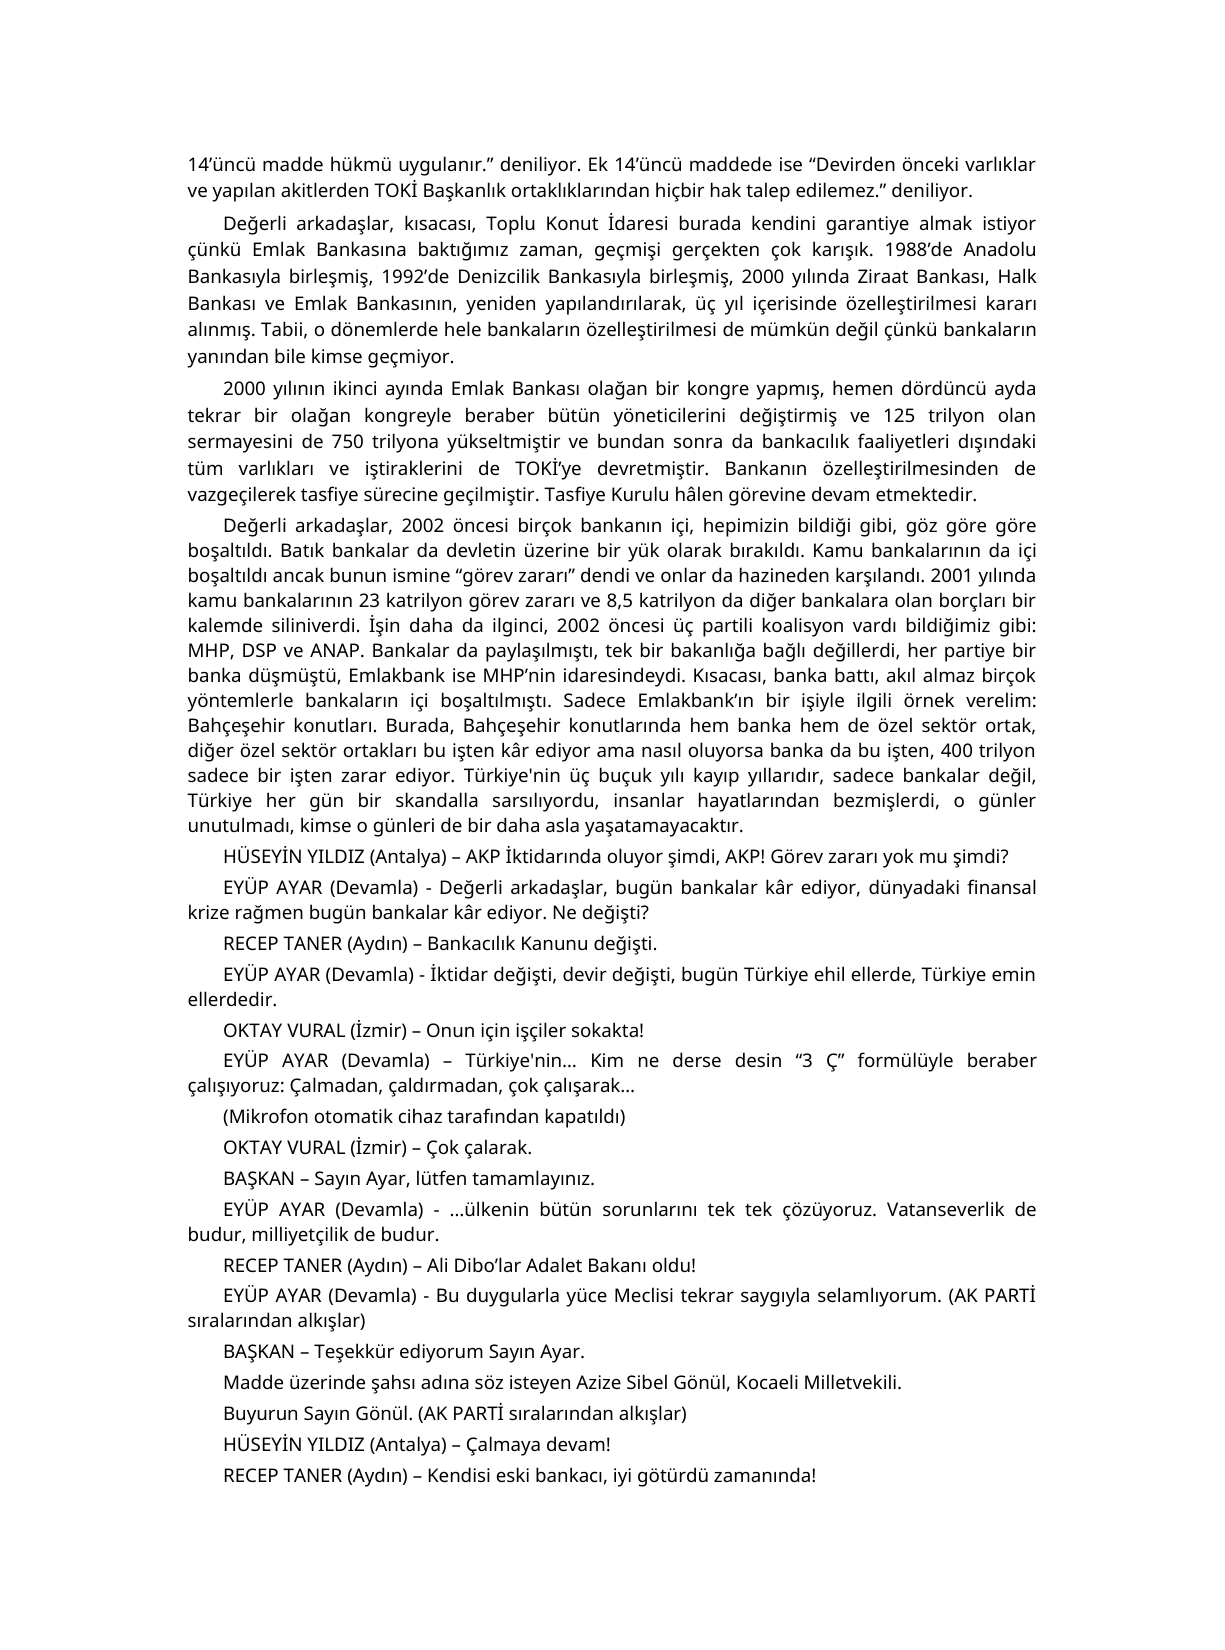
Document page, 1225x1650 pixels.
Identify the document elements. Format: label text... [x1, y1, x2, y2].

text Değerli arkadaşlar, kısacası, Toplu Konut İdaresi burada kendini garantiye almak istiyor çünkü Emlak Bankasına baktığımız zaman, geçmişi gerçekten çok karışık. 1988’de Anadolu Bankasıyla birleşmiş, 1992’de Denizcilik Bankasıyla birleşmiş, 2000 yılında Ziraat Bankası, Halk Bankası ve Emlak Bankasının, yeniden yapılandırılarak, üç yıl içerisinde özelleştirilmesi kararı alınmış. Tabii, o dönemlerde hele bankaların özelleştirilmesi de mümkün değil çünkü bankaların yanından bile kimse geçmiyor. [187, 209, 1037, 368]
text HÜSEYİN YILDIZ (Antalya) – Çalmaya devam! [187, 1431, 1037, 1456]
text BAŞKAN – Teşekkür ediyorum Sayın Ayar. [187, 1339, 1037, 1364]
text EYÜP AYAR (Devamla) - …ülkenin bütün sorunlarını tek tek çözüyoruz. Vatanseverlik de budur, milliyetçilik de budur. [187, 1196, 1037, 1246]
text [187, 150, 1037, 203]
text (Mikrofon otomatik cihaz tarafından kapatıldı) [187, 1104, 1037, 1129]
text Değerli arkadaşlar, 2002 öncesi birçok bankanın içi, hepimizin bildiği gibi, göz göre göre boşaltıldı. Batık bankalar da devletin üzerine bir yük olarak bırakıldı. Kamu bankalarının da içi boşaltıldı ancak bunun ismine “görev zararı” dendi ve onlar da hazineden karşılandı. 2001 yılında kamu bankalarının 23 katrilyon görev zararı ve 8,5 katrilyon da diğer bankalara olan borçları bir kalemde siliniverdi. İşin daha da ilginci, 2002 öncesi üç partili koalisyon vardı bildiğimiz gibi: MHP, DSP ve ANAP. Bankalar da paylaşılmıştı, tek bir bakanlığa bağlı değillerdi, her partiye bir banka düşmüştü, Emlakbank ise MHP’nin idaresindeydi. Kısacası, banka battı, akıl almaz birçok yöntemlerle bankaların içi boşaltılmıştı. Sadece Emlakbank’ın bir işiyle ilgili örnek verelim: Bahçeşehir konutları. Burada, Bahçeşehir konutlarında hem banka hem de özel sektör ortak, diğer özel sektör ortakları bu işten kâr ediyor ama nasıl oluyorsa banka da bu işten, 400 trilyon sadece bir işten zarar ediyor. Türkiye'nin üç buçuk yılı kayıp yıllarıdır, sadece bankalar değil, Türkiye her gün bir skandalla sarsılıyordu, insanlar hayatlarından bezmişlerdi, o günler unutulmadı, kimse o günleri de bir daha asla yaşatamayacaktır. [187, 513, 1037, 838]
text HÜSEYİN YILDIZ (Antalya) – AKP İktidarında oluyor şimdi, AKP! Görev zararı yok mu şimdi? [187, 844, 1037, 869]
text EYÜP AYAR (Devamla) – Türkiye'nin… Kim ne derse desin “3 Ç” formülüyle beraber çalışıyoruz: Çalmadan, çaldırmadan, çok çalışarak… [187, 1048, 1037, 1098]
text OKTAY VURAL (İzmir) – Onun için işçiler sokakta! [187, 1017, 1037, 1042]
text RECEP TANER (Aydın) – Ali Dibo’lar Adalet Bakanı oldu! [187, 1252, 1037, 1277]
text 2000 yılının ikinci ayında Emlak Bankası olağan bir kongre yapmış, hemen dördüncü ayda tekrar bir olağan kongreyle beraber bütün yöneticilerini değiştirmiş ve 125 trilyon olan sermayesini de 750 trilyona yükseltmiştir ve bundan sonra da bankacılık faaliyetleri dışındaki tüm varlıkları ve iştiraklerini de TOKİ’ye devretmiştir. Bankanın özelleştirilmesinden de vazgeçilerek tasfiye sürecine geçilmiştir. Tasfiye Kurulu hâlen görevine devam etmektedir. [187, 374, 1037, 507]
text EYÜP AYAR (Devamla) - Değerli arkadaşlar, bugün bankalar kâr ediyor, dünyadaki finansal krize rağmen bugün bankalar kâr ediyor. Ne değişti? [187, 874, 1037, 924]
text EYÜP AYAR (Devamla) - İktidar değişti, devir değişti, bugün Türkiye ehil ellerde, Türkiye emin ellerdedir. [187, 961, 1037, 1011]
text EYÜP AYAR (Devamla) - Bu duygularla yüce Meclisi tekrar saygıyla selamlıyorum. (AK PARTİ sıralarından alkışlar) [187, 1283, 1037, 1333]
text BAŞKAN – Sayın Ayar, lütfen tamamlayınız. [187, 1165, 1037, 1190]
text OKTAY VURAL (İzmir) – Çok çalarak. [187, 1134, 1037, 1159]
text Buyurun Sayın Gönül. (AK PARTİ sıralarından alkışlar) [187, 1400, 1037, 1425]
text Madde üzerinde şahsı adına söz isteyen Azize Sibel Gönül, Kocaeli Milletvekili. [187, 1369, 1037, 1394]
text RECEP TANER (Aydın) – Kendisi eski bankacı, iyi götürdü zamanında! [187, 1462, 1037, 1487]
text RECEP TANER (Aydın) – Bankacılık Kanunu değişti. [187, 930, 1037, 955]
